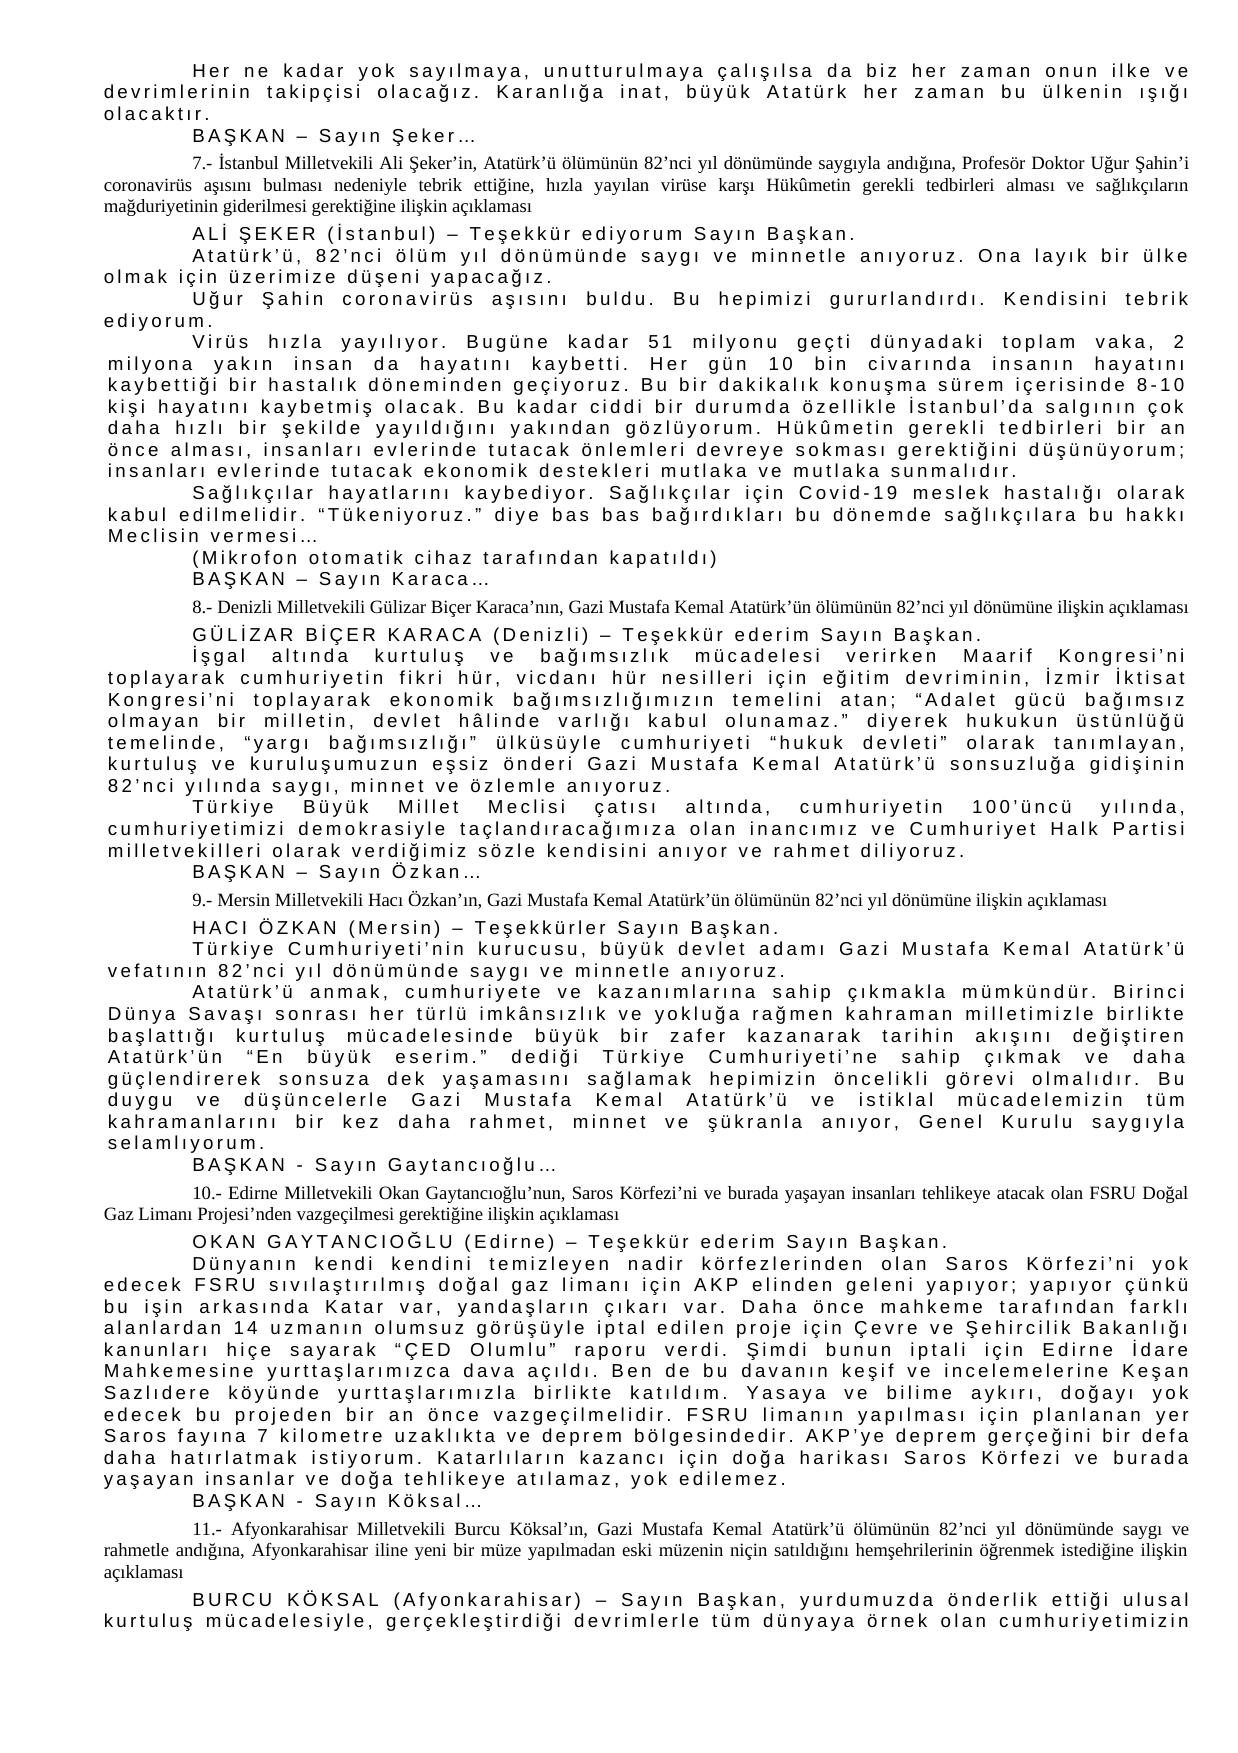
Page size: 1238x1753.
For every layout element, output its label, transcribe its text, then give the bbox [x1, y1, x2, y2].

text İşgal altında kurtuluş ve bağımsızlık mücadelesi verirken Maarif Kongresi’ni toplayarak cumhuriyetin fikri hür, vicdanı hür nesilleri için eğitim devriminin, İzmir İktisat Kongresi’ni toplayarak ekonomik bağımsızlığımızın temelini atan; “Adalet gücü bağımsız olmayan bir milletin, devlet hâlinde varlığı kabul olunamaz.” diyerek hukukun üstünlüğü temelinde, “yargı bağımsızlığı” ülküsüyle cumhuriyeti “hukuk devleti” olarak tanımlayan, kurtuluş ve kuruluşumuzun eşsiz önderi Gazi Mustafa Kemal Atatürk’ü sonsuzluğa gidişinin 82’nci yılında saygı, minnet ve özlemle anıyoruz. [108, 645, 1186, 796]
text Her ne kadar yok sayılmaya, unutturulmaya çalışılsa da biz her zaman onun ilke ve devrimlerinin takipçisi olacağız. Karanlığa inat, büyük Atatürk her zaman bu ülkenin ışığı olacaktır. [103, 60, 1190, 124]
text BAŞKAN – Sayın Şeker… [103, 124, 1190, 146]
text 9.- Mersin Milletvekili Hacı Özkan’ın, Gazi Mustafa Kemal Atatürk’ün ölümünün 82’nci yıl dönümüne ilişkin açıklaması [103, 889, 1190, 910]
text Sağlıkçılar hayatlarını kaybediyor. Sağlıkçılar için Covid-19 meslek hastalığı olarak kabul edilmelidir. “Tükeniyoruz.” diye bas bas bağırdıkları bu dönemde sağlıkçılara bu hakkı Meclisin vermesi… [108, 482, 1186, 547]
text HACI ÖZKAN (Mersin) – Teşekkürler Sayın Başkan. [108, 917, 1186, 938]
text 7.- İstanbul Milletvekili Ali Şeker’in, Atatürk’ü ölümünün 82’nci yıl dönümünde saygıyla andığına, Profesör Doktor Uğur Şahin’i coronavirüs aşısını bulması nedeniyle tebrik ettiğine, hızla yayılan virüse karşı Hükûmetin gerekli tedbirleri alması ve sağlıkçıların mağduriyetinin giderilmesi gerektiğine ilişkin açıklaması [103, 152, 1190, 217]
text BAŞKAN - Sayın Gaytancıoğlu… [103, 1154, 1190, 1175]
text BAŞKAN – Sayın Özkan… [108, 861, 1186, 882]
text Türkiye Büyük Millet Meclisi çatısı altında, cumhuriyetin 100’üncü yılında, cumhuriyetimizi demokrasiyle taçlandıracağımıza olan inancımız ve Cumhuriyet Halk Partisi milletvekilleri olarak verdiğimiz sözle kendisini anıyor ve rahmet diliyoruz. [108, 796, 1186, 861]
text 11.- Afyonkarahisar Milletvekili Burcu Köksal’ın, Gazi Mustafa Kemal Atatürk’ü ölümünün 82’nci yıl dönümünde saygı ve rahmetle andığına, Afyonkarahisar iline yeni bir müze yapılmadan eski müzenin niçin satıldığını hemşehrilerinin öğrenmek istediğine ilişkin açıklaması [103, 1517, 1190, 1582]
text 8.- Denizli Milletvekili Gülizar Biçer Karaca’nın, Gazi Mustafa Kemal Atatürk’ün ölümünün 82’nci yıl dönümüne ilişkin açıklaması [103, 596, 1190, 617]
text Atatürk’ü, 82’nci ölüm yıl dönümünde saygı ve minnetle anıyoruz. Ona layık bir ülke olmak için üzerimize düşeni yapacağız. [103, 245, 1190, 288]
text 10.- Edirne Milletvekili Okan Gaytancıoğlu’nun, Saros Körfezi’ni ve burada yaşayan insanları tehlikeye atacak olan FSRU Doğal Gaz Limanı Projesi’nden vazgeçilmesi gerektiğine ilişkin açıklaması [103, 1182, 1190, 1225]
text OKAN GAYTANCIOĞLU (Edirne) – Teşekkür ederim Sayın Başkan. [103, 1231, 1190, 1252]
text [103, 1588, 1190, 1632]
text Atatürk’ü anmak, cumhuriyete ve kazanımlarına sahip çıkmakla mümkündür. Birinci Dünya Savaşı sonrası her türlü imkânsızlık ve yokluğa rağmen kahraman milletimizle birlikte başlattığı kurtuluş mücadelesinde büyük bir zafer kazanarak tarihin akışını değiştiren Atatürk’ün “En büyük eserim.” dediği Türkiye Cumhuriyeti’ne sahip çıkmak ve daha güçlendirerek sonsuza dek yaşamasını sağlamak hepimizin öncelikli görevi olmalıdır. Bu duygu ve düşüncelerle Gazi Mustafa Kemal Atatürk’ü ve istiklal mücadelemizin tüm kahramanlarını bir kez daha rahmet, minnet ve şükranla anıyor, Genel Kurulu saygıyla selamlıyorum. [108, 981, 1186, 1154]
text ALİ ŞEKER (İstanbul) – Teşekkür ediyorum Sayın Başkan. [103, 223, 1190, 245]
text BAŞKAN - Sayın Köksal… [103, 1490, 1190, 1511]
text GÜLİZAR BİÇER KARACA (Denizli) – Teşekkür ederim Sayın Başkan. [108, 624, 1186, 645]
text Uğur Şahin coronavirüs aşısını buldu. Bu hepimizi gururlandırdı. Kendisini tebrik ediyorum. [103, 288, 1190, 331]
text (Mikrofon otomatik cihaz tarafından kapatıldı) [108, 547, 1186, 568]
text Dünyanın kendi kendini temizleyen nadir körfezlerinden olan Saros Körfezi’ni yok edecek FSRU sıvılaştırılmış doğal gaz limanı için AKP elinden geleni yapıyor; yapıyor çünkü bu işin arkasında Katar var, yandaşların çıkarı var. Daha önce mahkeme tarafından farklı alanlardan 14 uzmanın olumsuz görüşüyle iptal edilen proje için Çevre ve Şehircilik Bakanlığı kanunları hiçe sayarak “ÇED Olumlu” raporu verdi. Şimdi bunun iptali için Edirne İdare Mahkemesine yurttaşlarımızca dava açıldı. Ben de bu davanın keşif ve incelemelerine Keşan Sazlıdere köyünde yurttaşlarımızla birlikte katıldım. Yasaya ve bilime aykırı, doğayı yok edecek bu projeden bir an önce vazgeçilmelidir. FSRU limanın yapılması için planlanan yer Saros fayına 7 kilometre uzaklıkta ve deprem bölgesindedir. AKP’ye deprem gerçeğini bir defa daha hatırlatmak istiyorum. Katarlıların kazancı için doğa harikası Saros Körfezi ve burada yaşayan insanlar ve doğa tehlikeye atılamaz, yok edilemez. [103, 1252, 1190, 1490]
text Virüs hızla yayılıyor. Bugüne kadar 51 milyonu geçti dünyadaki toplam vaka, 2 milyona yakın insan da hayatını kaybetti. Her gün 10 bin civarında insanın hayatını kaybettiği bir hastalık döneminden geçiyoruz. Bu bir dakikalık konuşma sürem içerisinde 8-10 kişi hayatını kaybetmiş olacak. Bu kadar ciddi bir durumda özellikle İstanbul’da salgının çok daha hızlı bir şekilde yayıldığını yakından gözlüyorum. Hükûmetin gerekli tedbirleri bir an önce alması, insanları evlerinde tutacak önlemleri devreye sokması gerektiğini düşünüyorum; insanları evlerinde tutacak ekonomik destekleri mutlaka ve mutlaka sunmalıdır. [108, 331, 1186, 482]
text BAŞKAN – Sayın Karaca… [108, 568, 1186, 590]
text Türkiye Cumhuriyeti’nin kurucusu, büyük devlet adamı Gazi Mustafa Kemal Atatürk’ü vefatının 82’nci yıl dönümünde saygı ve minnetle anıyoruz. [108, 938, 1186, 981]
